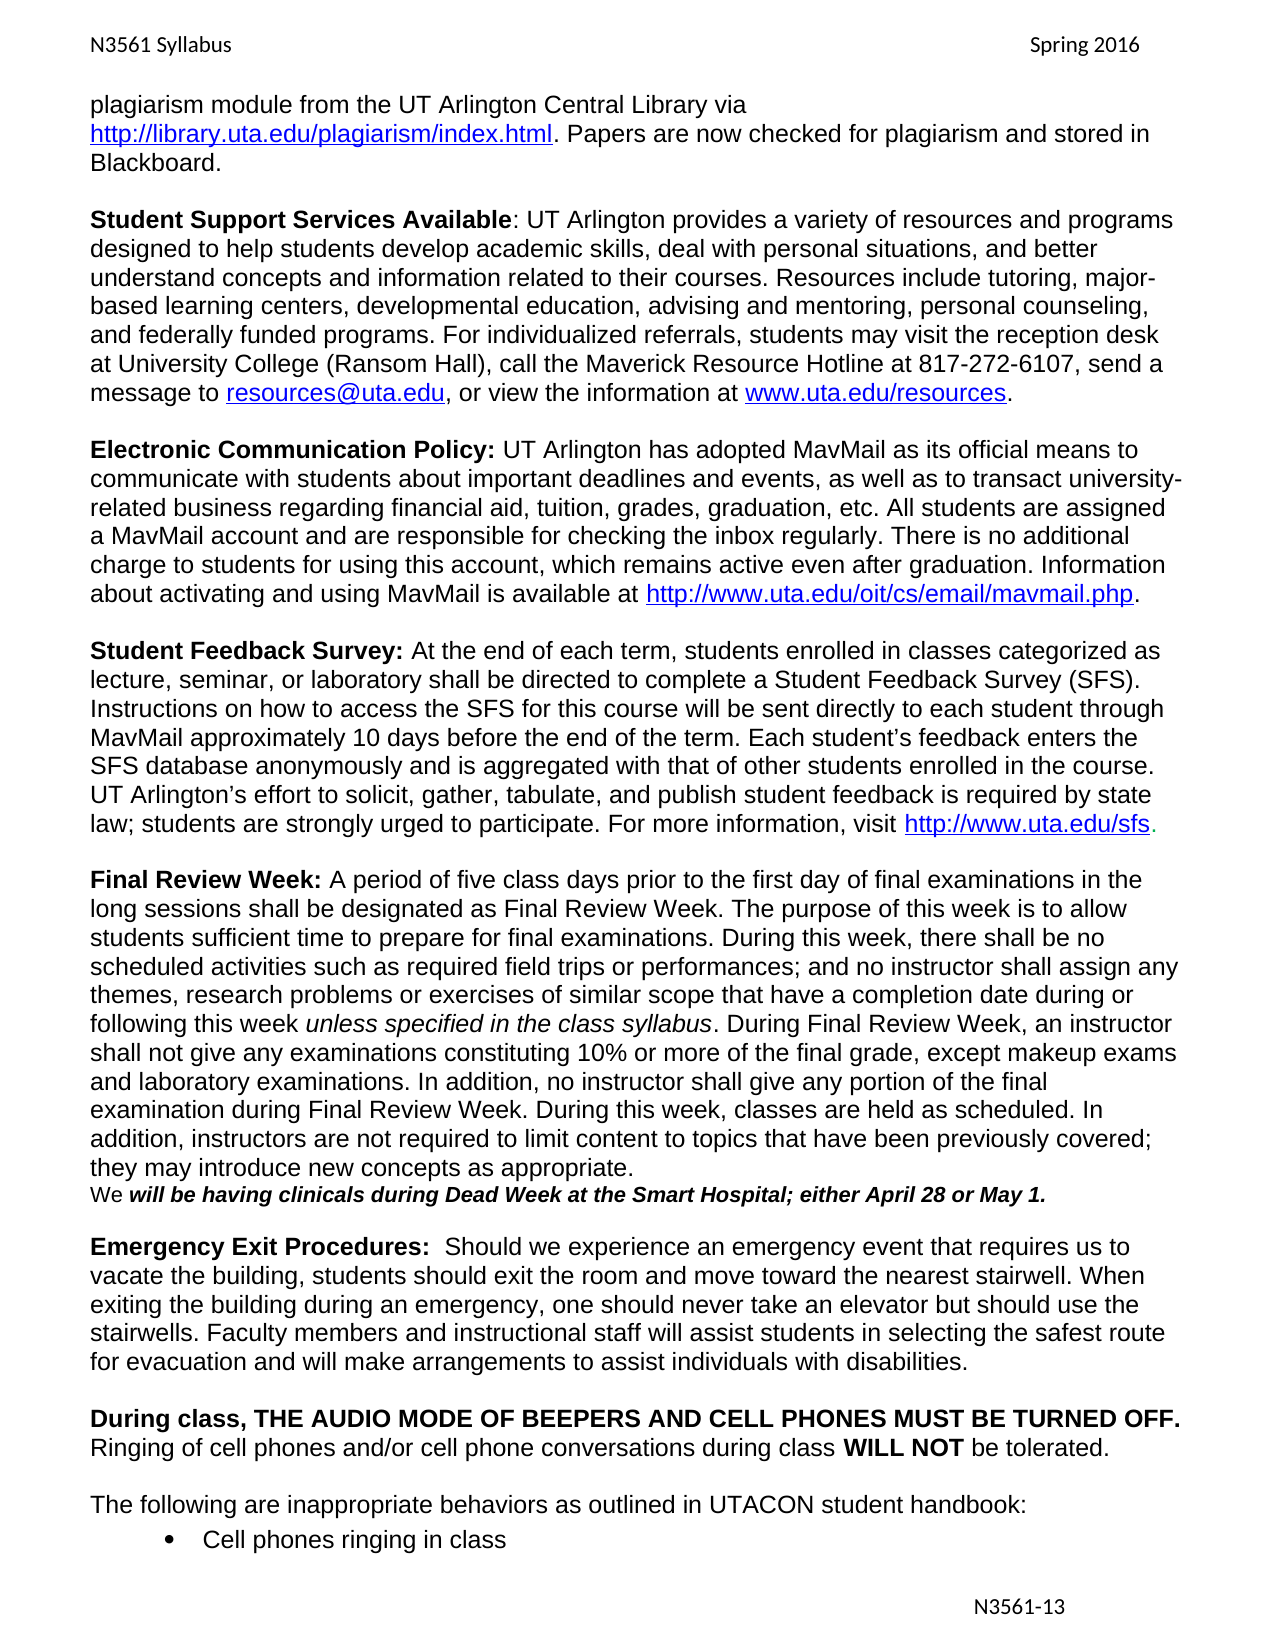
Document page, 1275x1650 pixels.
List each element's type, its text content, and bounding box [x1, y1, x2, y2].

text Electronic Communication Policy: UT Arlington has adopted MavMail as its official means to communicate with students about important deadlines and events, as well as to transact university-related business regarding financial aid, tuition, grades, graduation, etc. All students are assigned a MavMail account and are responsible for checking the inbox regularly. There is no additional charge to students for using this account, which remains active even after graduation. Information about activating and using MavMail is available at http://www.uta.edu/oit/cs/email/mavmail.php. [90, 435, 1185, 607]
list Cell phones ringing in class [165, 1525, 1185, 1554]
text Final Review Week: A period of five class days prior to the first day of final examinations in the long sessions shall be designated as Final Review Week. The purpose of this week is to allow students sufficient time to prepare for final examinations. During this week, there shall be no scheduled activities such as required field trips or performances; and no instructor shall assign any themes, research problems or exercises of similar scope that have a completion date during or following this week unless specified in the class syllabus. During Final Review Week, an instructor shall not give any examinations constituting 10% or more of the final grade, except makeup exams and laboratory examinations. In addition, no instructor shall give any portion of the final examination during Final Review Week. During this week, classes are held as scheduled. In addition, instructors are not required to limit content to topics that have been previously covered; they may introduce new concepts as appropriate. [90, 866, 1185, 1182]
text During class, THE AUDIO MODE OF BEEPERS AND CELL PHONES MUST BE TURNED OFF. Ringing of cell phones and/or cell phone conversations during class WILL NOT be tolerated. [90, 1404, 1185, 1461]
text Student Feedback Survey: At the end of each term, students enrolled in classes categorized as lecture, seminar, or laboratory shall be directed to complete a Student Feedback Survey (SFS). Instructions on how to access the SFS for this course will be sent directly to each student through MavMail approximately 10 days before the end of the term. Each student’s feedback enters the SFS database anonymously and is aggregated with that of other students enrolled in the course. UT Arlington’s effort to solicit, gather, tabulate, and publish student feedback is required by state law; students are strongly urged to participate. For more information, visit http://www.uta.edu/sfs. [90, 636, 1185, 837]
text Student Support Services Available: UT Arlington provides a variety of resources and programs designed to help students develop academic skills, deal with personal situations, and better understand concepts and information related to their courses. Resources include tutoring, major-based learning centers, developmental education, advising and mentoring, personal counseling, and federally funded programs. For individualized referrals, students may visit the reception desk at University College (Ransom Hall), call the Maverick Resource Hotline at 817-272-6107, send a message to resources@uta.edu, or view the information at www.uta.edu/resources. [90, 205, 1185, 406]
text Emergency Exit Procedures: Should we experience an emergency event that requires us to vacate the building, students should exit the room and move toward the nearest stairwell. When exiting the building during an emergency, one should never take an elevator but should use the stairwells. Faculty members and instructional staff will assist students in selecting the safest route for evacuation and will make arrangements to assist individuals with disabilities. [90, 1232, 1185, 1376]
text We will be having clinicals during Dead Week at the Smart Hospital; either April 28 or May 1. [90, 1182, 1185, 1207]
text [90, 90, 1185, 176]
text The following are inappropriate behaviors as outlined in UTACON student handbook: [90, 1490, 1185, 1519]
